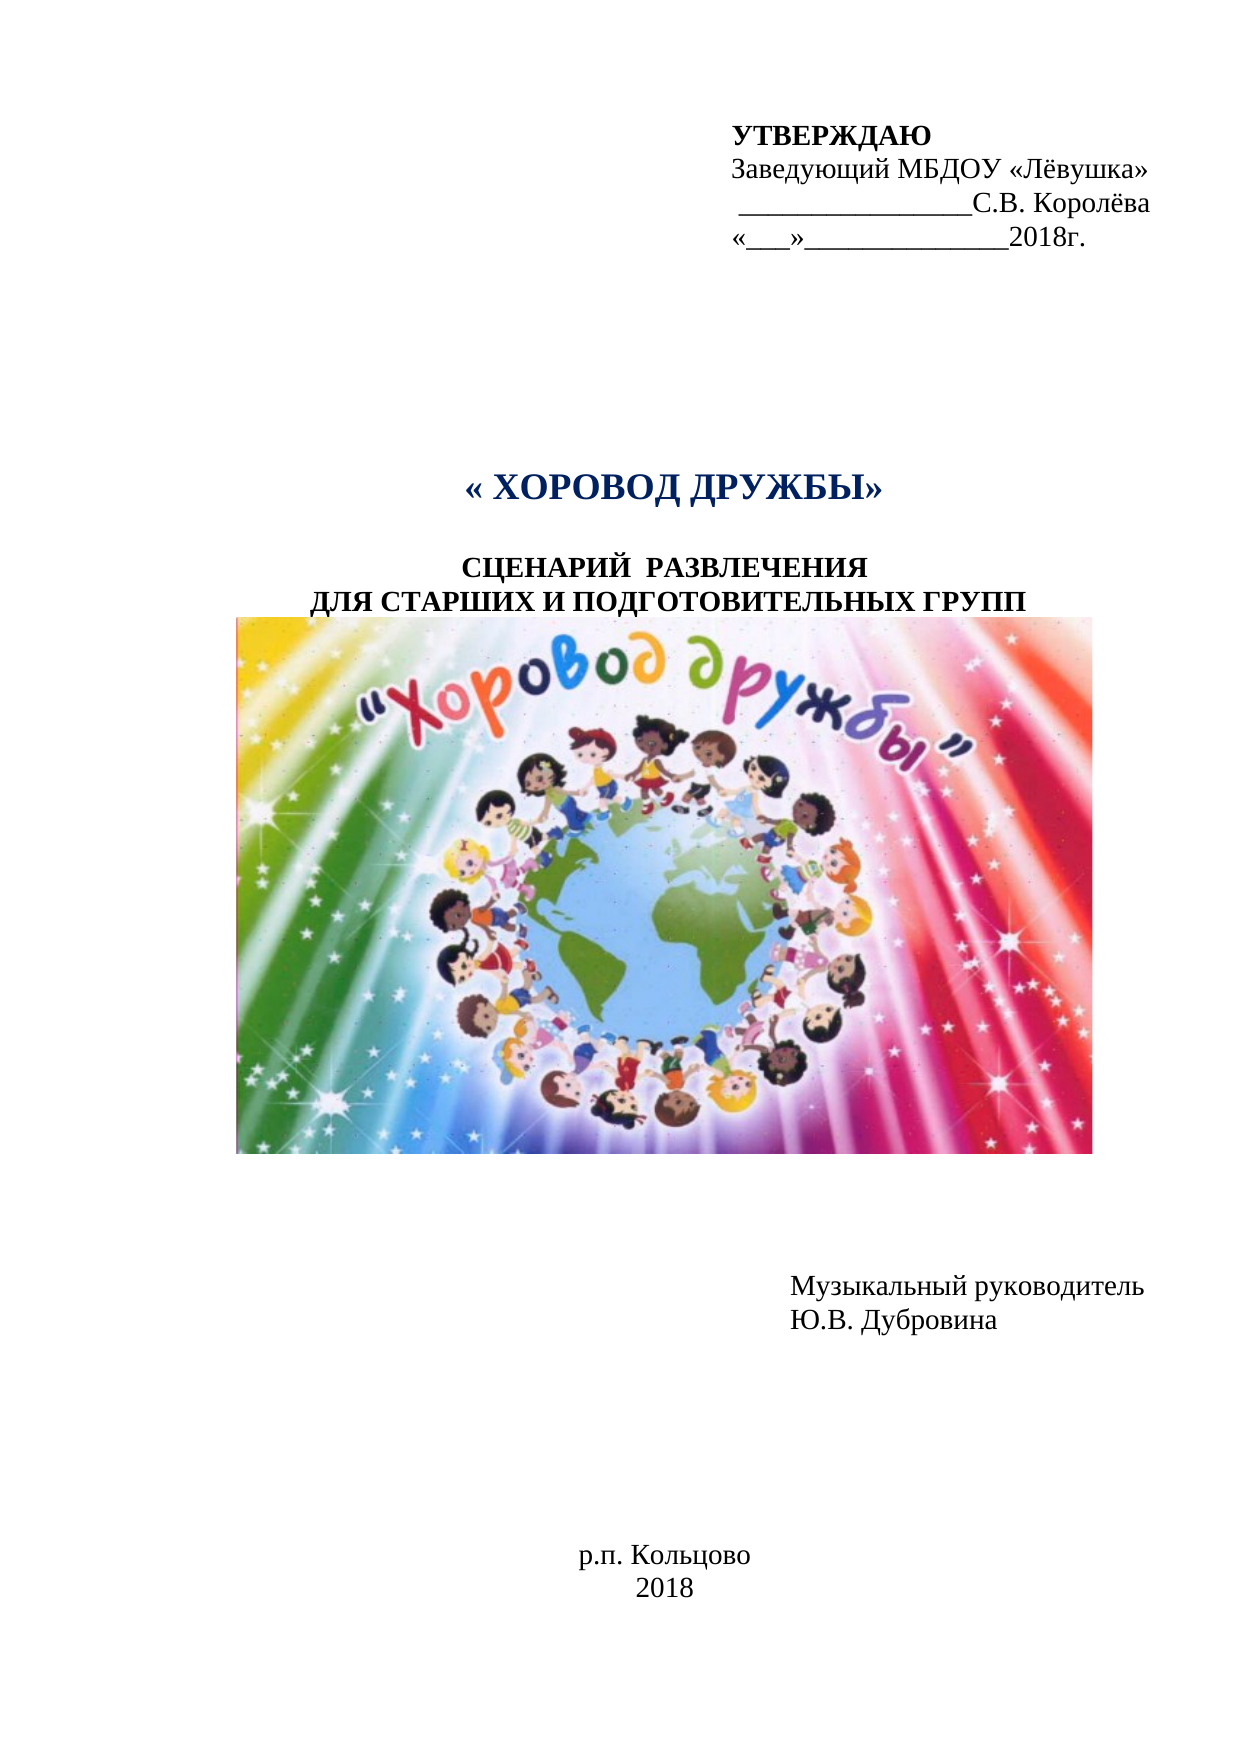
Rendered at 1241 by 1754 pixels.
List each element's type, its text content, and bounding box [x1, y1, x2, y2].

text Музыкальный руководитель [177, 1268, 1152, 1302]
text « ХОРОВОД ДРУЖБЫ» [177, 464, 1152, 507]
text Ю.В. Дубровина [177, 1302, 1152, 1336]
text 2018 [177, 1570, 1152, 1604]
text СЦЕНАРИЙ РАЗВЛЕЧЕНИЯ [177, 551, 1152, 584]
text «___»______________2018г. [177, 219, 1152, 252]
text УТВЕРЖДАЮ [177, 118, 1152, 152]
text ДЛЯ СТАРШИХ И ПОДГОТОВИТЕЛЬНЫХ ГРУПП [177, 584, 1152, 618]
text р.п. Кольцово [177, 1537, 1152, 1570]
text ________________С.В. Королёва [177, 185, 1152, 219]
picture [236, 617, 1093, 1154]
text Заведующий МБДОУ «Лёвушка» [177, 152, 1152, 185]
